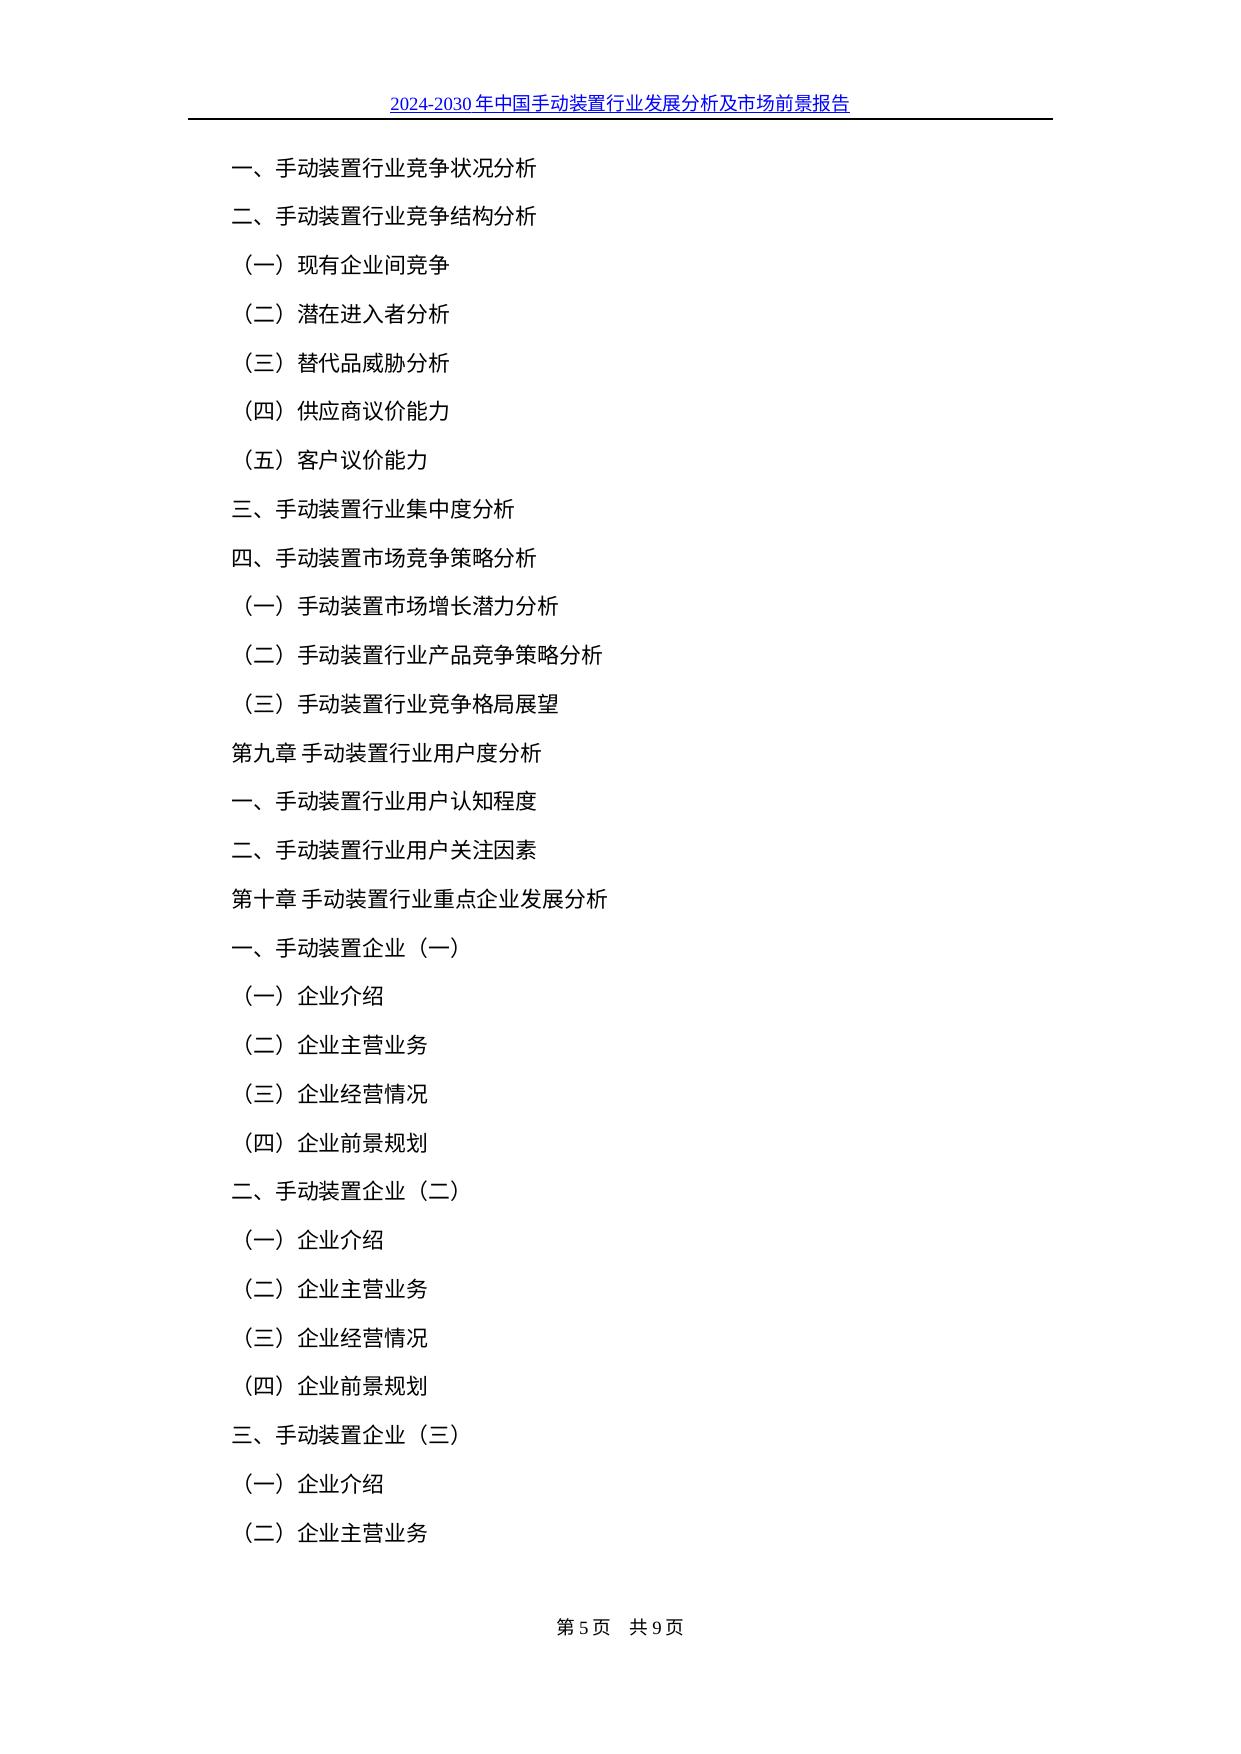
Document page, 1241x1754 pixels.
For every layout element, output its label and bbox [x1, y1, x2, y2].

text [187, 150, 1053, 1548]
